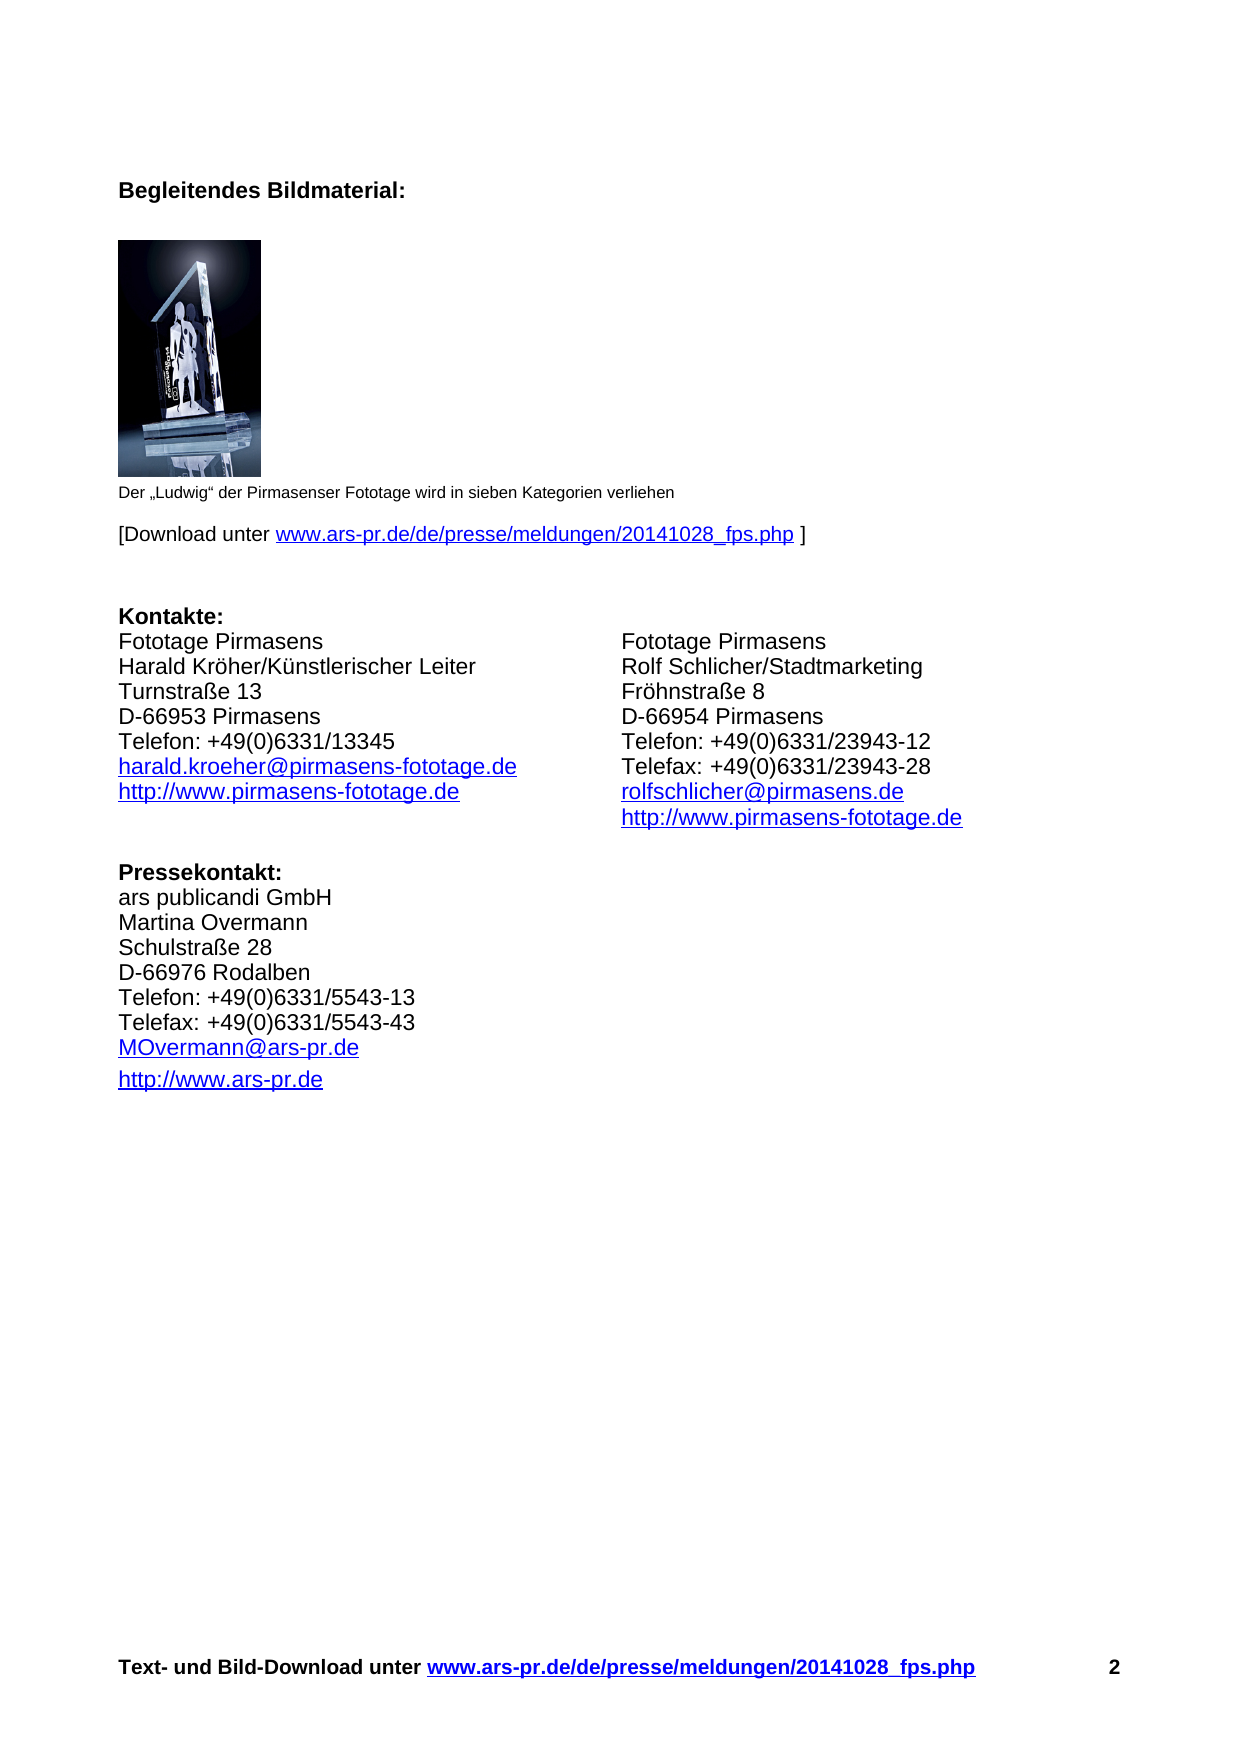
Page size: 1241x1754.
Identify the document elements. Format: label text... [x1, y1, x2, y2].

text http://www.ars-pr.de [118, 1067, 1122, 1092]
text MOvermann@ars-pr.de [118, 1036, 1122, 1061]
text Schulstraße 28 [118, 936, 1122, 961]
text Martina Overmann [118, 911, 1122, 936]
text D-66953 Pirmasens D-66954 Pirmasens [118, 704, 1122, 729]
text Fototage Pirmasens Fototage Pirmasens [118, 629, 1122, 654]
text ars publicandi GmbH [118, 886, 1122, 911]
text rolfschlicher@pirmasens.de [118, 779, 1122, 804]
text Kontakte: [118, 603, 1122, 629]
text Der „Ludwig“ der Pirmasenser Fototage wird in sieben Kategorien verliehen [118, 477, 1122, 502]
text Harald Kröher/Künstlerischer Leiter Rolf Schlicher/Stadtmarketing [118, 654, 1122, 679]
text harald.kroeher@pirmasens-fototage.de Telefax: +49(0)6331/23943-28 [118, 754, 1122, 779]
text Telefon: +49(0)6331/13345 Telefon: +49(0)6331/23943-12 [118, 729, 1122, 754]
text Turnstraße 13 Fröhnstraße 8 [118, 679, 1122, 704]
text Telefax: +49(0)6331/5543-43 [118, 1011, 1122, 1036]
text [Download unter www.ars-pr.de/de/presse/meldungen/20141028_fps.php ] [118, 508, 1122, 545]
text D-66976 Rodalben [118, 961, 1122, 986]
picture [118, 240, 261, 477]
text Pressekontakt: [118, 859, 1122, 886]
text Begleitendes Bildmaterial: [118, 177, 1122, 203]
text Telefon: +49(0)6331/5543-13 [118, 986, 1122, 1011]
